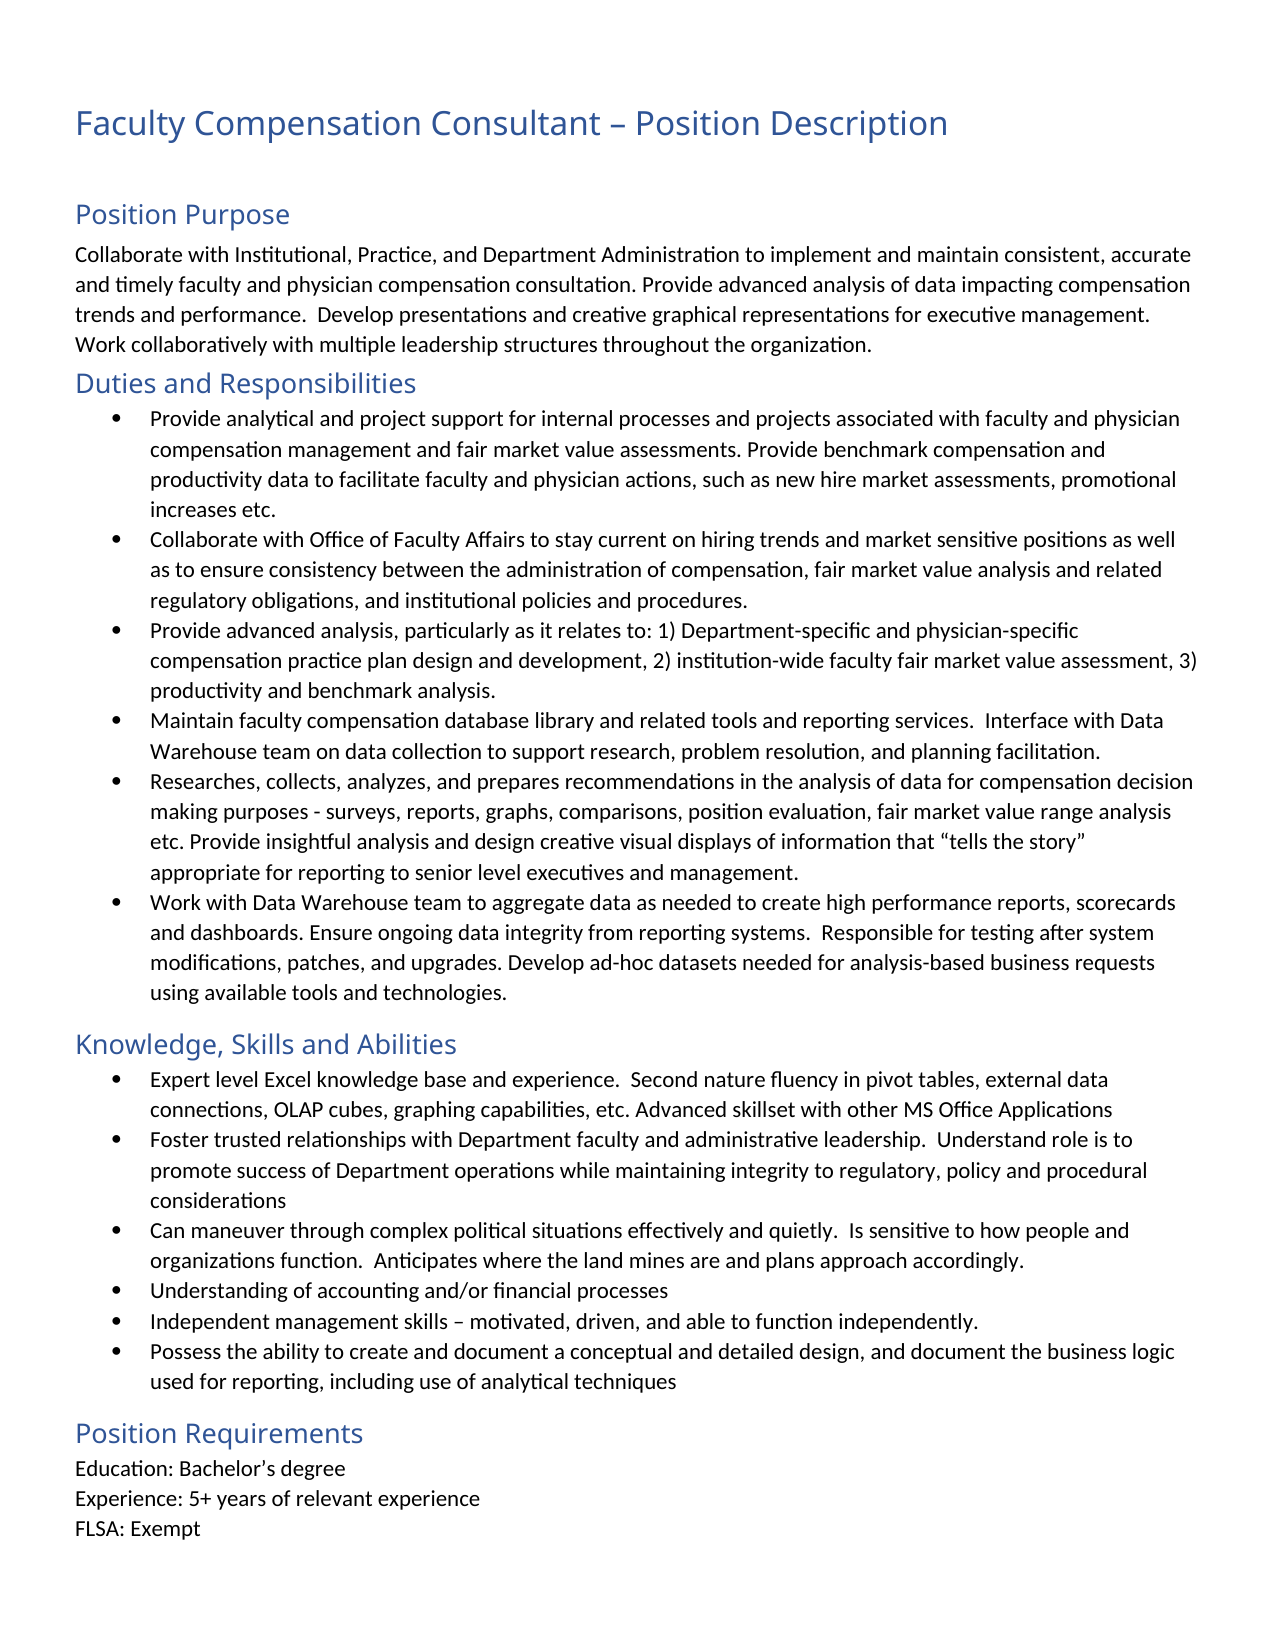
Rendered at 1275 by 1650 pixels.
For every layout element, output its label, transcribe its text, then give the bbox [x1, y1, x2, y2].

text FLSA: Exempt [75, 1514, 1200, 1542]
list Understanding of accounting and/or financial processes [112, 1277, 1200, 1305]
list Possess the ability to create and document a conceptual and detailed design, and document the business logic used for reporting, including use of analytical techniques [112, 1337, 1200, 1395]
list Can maneuver through complex political situations effectively and quietly. Is sensitive to how people and organizations function. Anticipates where the land mines are and plans approach accordingly. [112, 1216, 1200, 1274]
list Provide advanced analysis, particularly as it relates to: 1) Department-specific and physician-specific compensation practice plan design and development, 2) institution-wide faculty fair market value assessment, 3) productivity and benchmark analysis. [112, 616, 1200, 704]
subtitle Faculty Compensation Consultant – Position Description [75, 100, 1200, 145]
list Independent management skills – motivated, driven, and able to function independently. [112, 1307, 1200, 1335]
list Provide analytical and project support for internal processes and projects associated with faculty and physician compensation management and fair market value assessments. Provide benchmark compensation and productivity data to facilitate faculty and physician actions, such as new hire market assessments, promotional increases etc. [112, 404, 1200, 523]
subtitle Collaborate with Institutional, Practice, and Department Administration to implement and maintain consistent, accurate and timely faculty and physician compensation consultation. Provide advanced analysis of data impacting compensation trends and performance. Develop presentations and creative graphical representations for executive management. Work collaboratively with multiple leadership structures throughout the organization. [75, 240, 1200, 358]
list Foster trusted relationships with Department faculty and administrative leadership. Understand role is to promote success of Department operations while maintaining integrity to regulatory, policy and procedural considerations [112, 1126, 1200, 1214]
list Work with Data Warehouse team to aggregate data as needed to create high performance reports, scorecards and dashboards. Ensure ongoing data integrity from reporting systems. Responsible for testing after system modifications, patches, and upgrades. Develop ad-hoc datasets needed for analysis-based business requests using available tools and technologies. [112, 888, 1200, 1007]
subtitle Knowledge, Skills and Abilities [75, 1025, 1200, 1062]
subtitle Position Requirements [75, 1414, 1200, 1451]
list Maintain faculty compensation database library and related tools and reporting services. Interface with Data Warehouse team on data collection to support research, problem resolution, and planning facilitation. [112, 707, 1200, 765]
list Expert level Excel knowledge base and experience. Second nature fluency in pivot tables, external data connections, OLAP cubes, graphing capabilities, etc. Advanced skillset with other MS Office Applications [112, 1065, 1200, 1123]
text Experience: 5+ years of relevant experience [75, 1484, 1200, 1512]
list Researches, collects, analyzes, and prepares recommendations in the analysis of data for compensation decision making purposes - surveys, reports, graphs, comparisons, position evaluation, fair market value range analysis etc. Provide insightful analysis and design creative visual displays of information that “tells the story” appropriate for reporting to senior level executives and management. [112, 767, 1200, 886]
subtitle Position Purpose [75, 196, 1200, 233]
list Collaborate with Office of Faculty Affairs to stay current on hiring trends and market sensitive positions as well as to ensure consistency between the administration of compensation, fair market value analysis and related regulatory obligations, and institutional policies and procedures. [112, 525, 1200, 614]
subtitle Duties and Responsibilities [75, 365, 1200, 402]
text Education: Bachelor’s degree [75, 1454, 1200, 1482]
